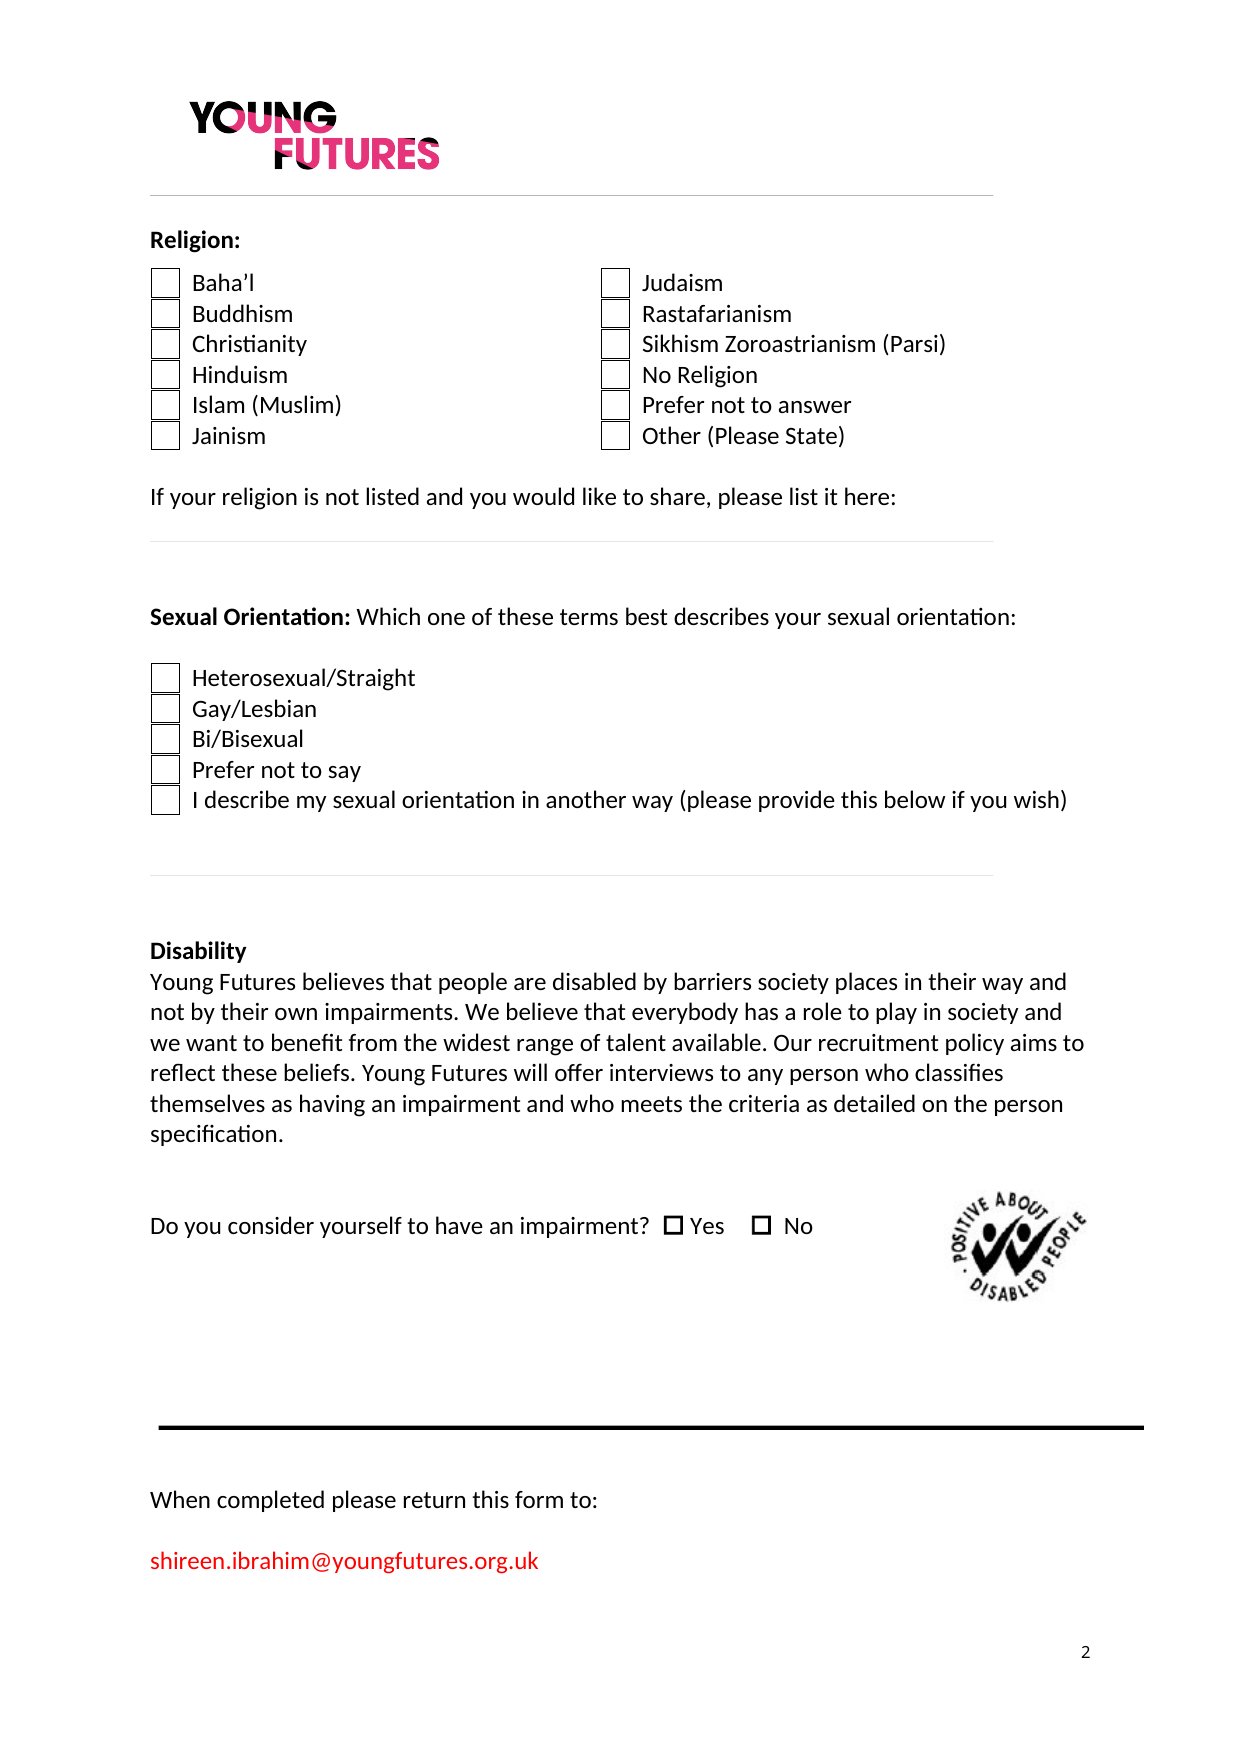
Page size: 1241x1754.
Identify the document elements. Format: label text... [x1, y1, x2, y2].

text Christianity Sikhism Zoroastrianism (Parsi) [150, 328, 1090, 359]
text When completed please return this form to: [150, 1484, 1090, 1515]
text Jainism Other (Please State) [150, 420, 1090, 450]
text Islam (Muslim) Prefer not to answer [150, 389, 1090, 420]
text Buddhism Rastafarianism [150, 298, 1090, 328]
text Hinduism No Religion [150, 359, 1090, 389]
text Heterosexual/Straight [150, 662, 1090, 693]
text Disability [150, 935, 1090, 966]
picture [943, 1180, 1098, 1319]
text Gay/Lesbian [150, 693, 1090, 723]
text Do you consider yourself to have an impairment? Yes No [150, 1210, 943, 1240]
text Sexual Orientation: Which one of these terms best describes your sexual orientation: [150, 601, 1090, 632]
picture [150, 73, 480, 195]
text I describe my sexual orientation in another way (please provide this below if you wish) [150, 784, 1090, 815]
text Bi/Bisexual [150, 723, 1090, 754]
text If your religion is not listed and you would like to share, please list it here: [150, 481, 1090, 511]
text shireen.ibrahim@youngfutures.org.uk [150, 1546, 1090, 1576]
text Young Futures believes that people are disabled by barriers society places in their way and not by their own impairments. We believe that everybody has a role to play in society and we want to benefit from the widest range of talent available. Our recruitment policy aims to reflect these beliefs. Young Futures will offer interviews to any person who classifies themselves as having an impairment and who meets the criteria as detailed on the person specification. [150, 966, 1090, 1149]
text Baha’l Judaism [150, 267, 1090, 298]
text Religion: [150, 224, 1090, 255]
text Prefer not to say [150, 754, 1090, 784]
